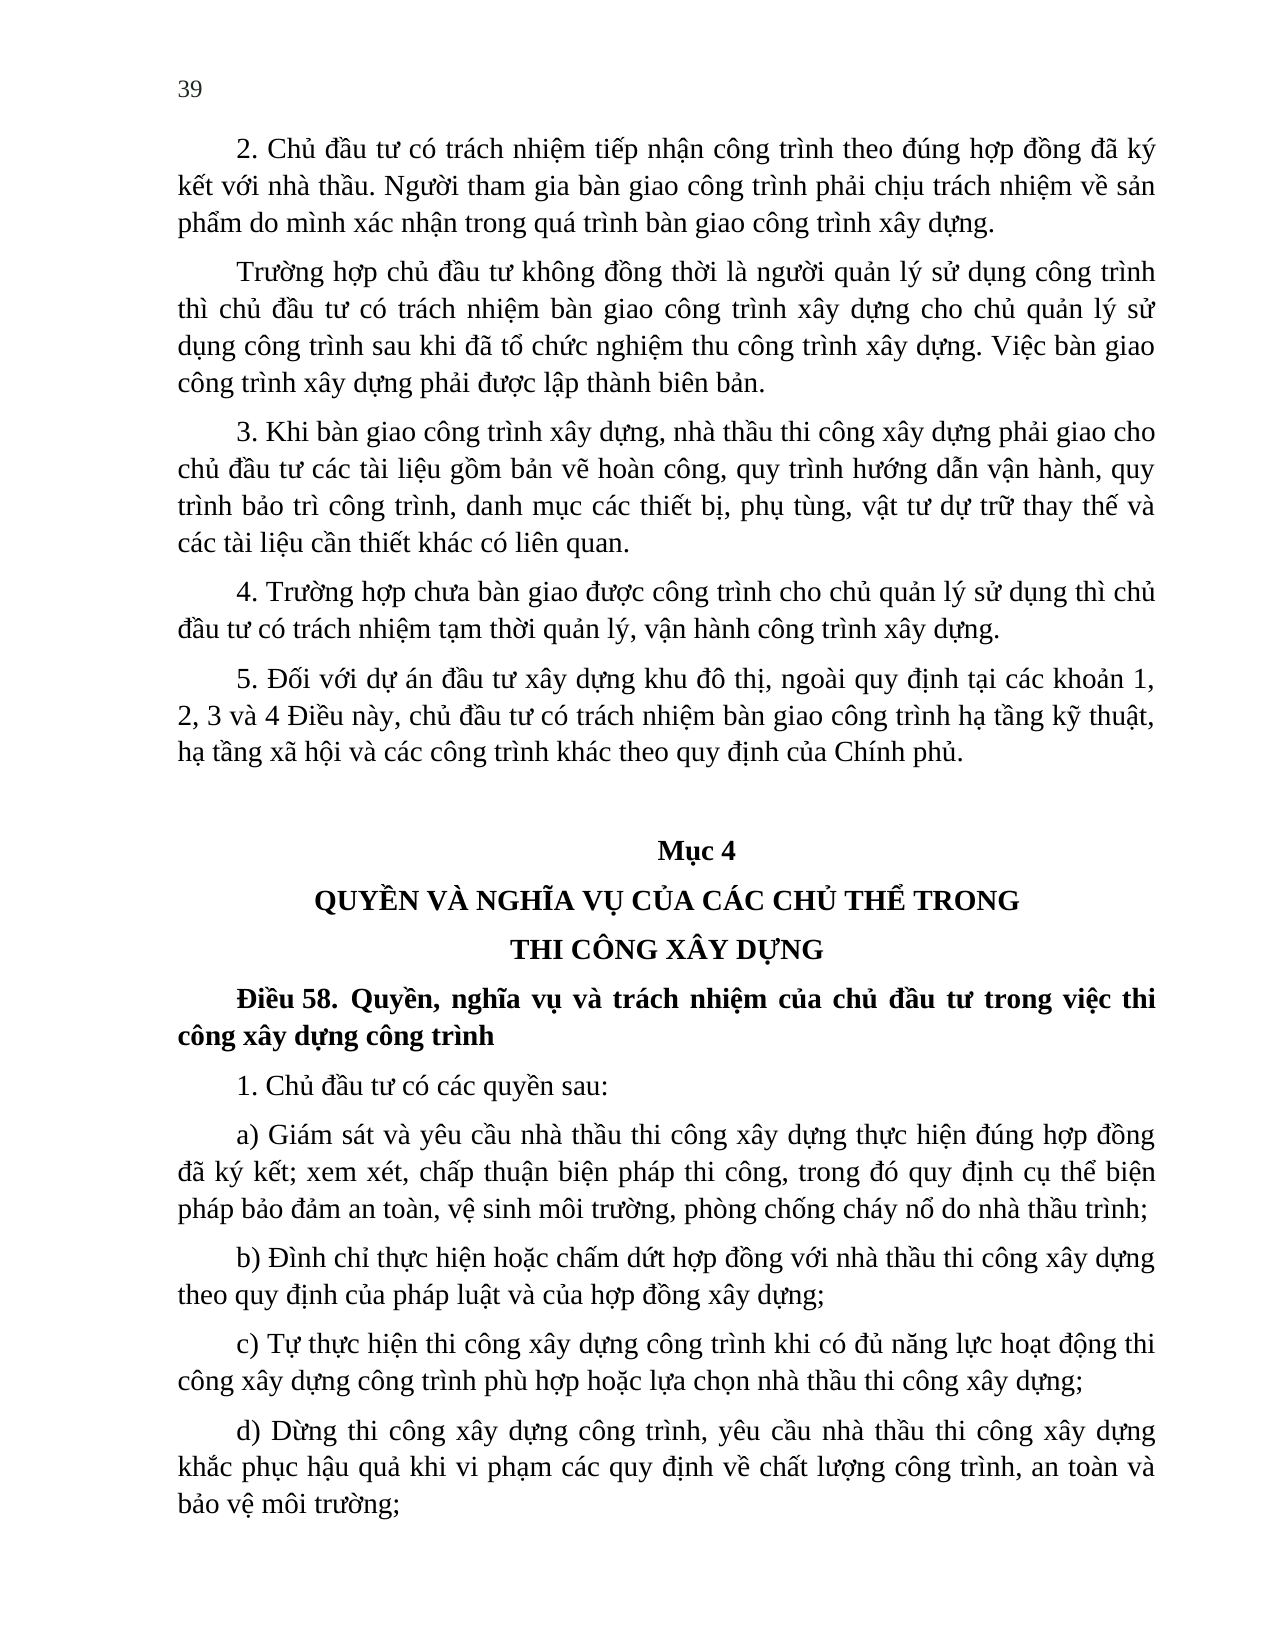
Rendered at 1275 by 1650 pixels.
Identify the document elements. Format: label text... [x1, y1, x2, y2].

text b) Đình chỉ thực hiện hoặc chấm dứt hợp đồng với nhà thầu thi công xây dựng theo quy định của pháp luật và của hợp đồng xây dựng; [177, 1240, 1157, 1311]
list Quyền, nghĩa vụ và trách nhiệm của chủ đầu tư trong việc thi công xây dựng công trình [177, 981, 1157, 1052]
text 3. Khi bàn giao công trình xây dựng, nhà thầu thi công xây dựng phải giao cho chủ đầu tư các tài liệu gồm bản vẽ hoàn công, quy trình hướng dẫn vận hành, quy trình bảo trì công trình, danh mục các thiết bị, phụ tùng, vật tư dự trữ thay thế và các tài liệu cần thiết khác có liên quan. [177, 414, 1157, 559]
text THI CÔNG XÂY DỰNG [177, 932, 1157, 966]
text 1. Chủ đầu tư có các quyền sau: [177, 1068, 1157, 1101]
text QUYỀN VÀ NGHĨA VỤ CỦA CÁC CHỦ THỂ TRONG [177, 883, 1157, 916]
text d) Dừng thi công xây dựng công trình, yêu cầu nhà thầu thi công xây dựng khắc phục hậu quả khi vi phạm các quy định về chất lượng công trình, an toàn và bảo vệ môi trường; [177, 1413, 1157, 1520]
text Trường hợp chủ đầu tư không đồng thời là người quản lý sử dụng công trình thì chủ đầu tư có trách nhiệm bàn giao công trình xây dựng cho chủ quản lý sử dụng công trình sau khi đã tổ chức nghiệm thu công trình xây dựng. Việc bàn giao công trình xây dựng phải được lập thành biên bản. [177, 254, 1157, 399]
text Mục 4 [177, 833, 1157, 867]
text 4. Trường hợp chưa bàn giao được công trình cho chủ quản lý sử dụng thì chủ đầu tư có trách nhiệm tạm thời quản lý, vận hành công trình xây dựng. [177, 574, 1157, 645]
text 5. Đối với dự án đầu tư xây dựng khu đô thị, ngoài quy định tại các khoản 1, 2, 3 và 4 Điều này, chủ đầu tư có trách nhiệm bàn giao công trình hạ tầng kỹ thuật, hạ tầng xã hội và các công trình khác theo quy định của Chính phủ. [177, 661, 1157, 768]
text c) Tự thực hiện thi công xây dựng công trình khi có đủ năng lực hoạt động thi công xây dựng công trình phù hợp hoặc lựa chọn nhà thầu thi công xây dựng; [177, 1326, 1157, 1397]
text 2. Chủ đầu tư có trách nhiệm tiếp nhận công trình theo đúng hợp đồng đã ký kết với nhà thầu. Người tham gia bàn giao công trình phải chịu trách nhiệm về sản phẩm do mình xác nhận trong quá trình bàn giao công trình xây dựng. [177, 131, 1157, 239]
text a) Giám sát và yêu cầu nhà thầu thi công xây dựng thực hiện đúng hợp đồng đã ký kết; xem xét, chấp thuận biện pháp thi công, trong đó quy định cụ thể biện pháp bảo đảm an toàn, vệ sinh môi trường, phòng chống cháy nổ do nhà thầu trình; [177, 1117, 1157, 1224]
